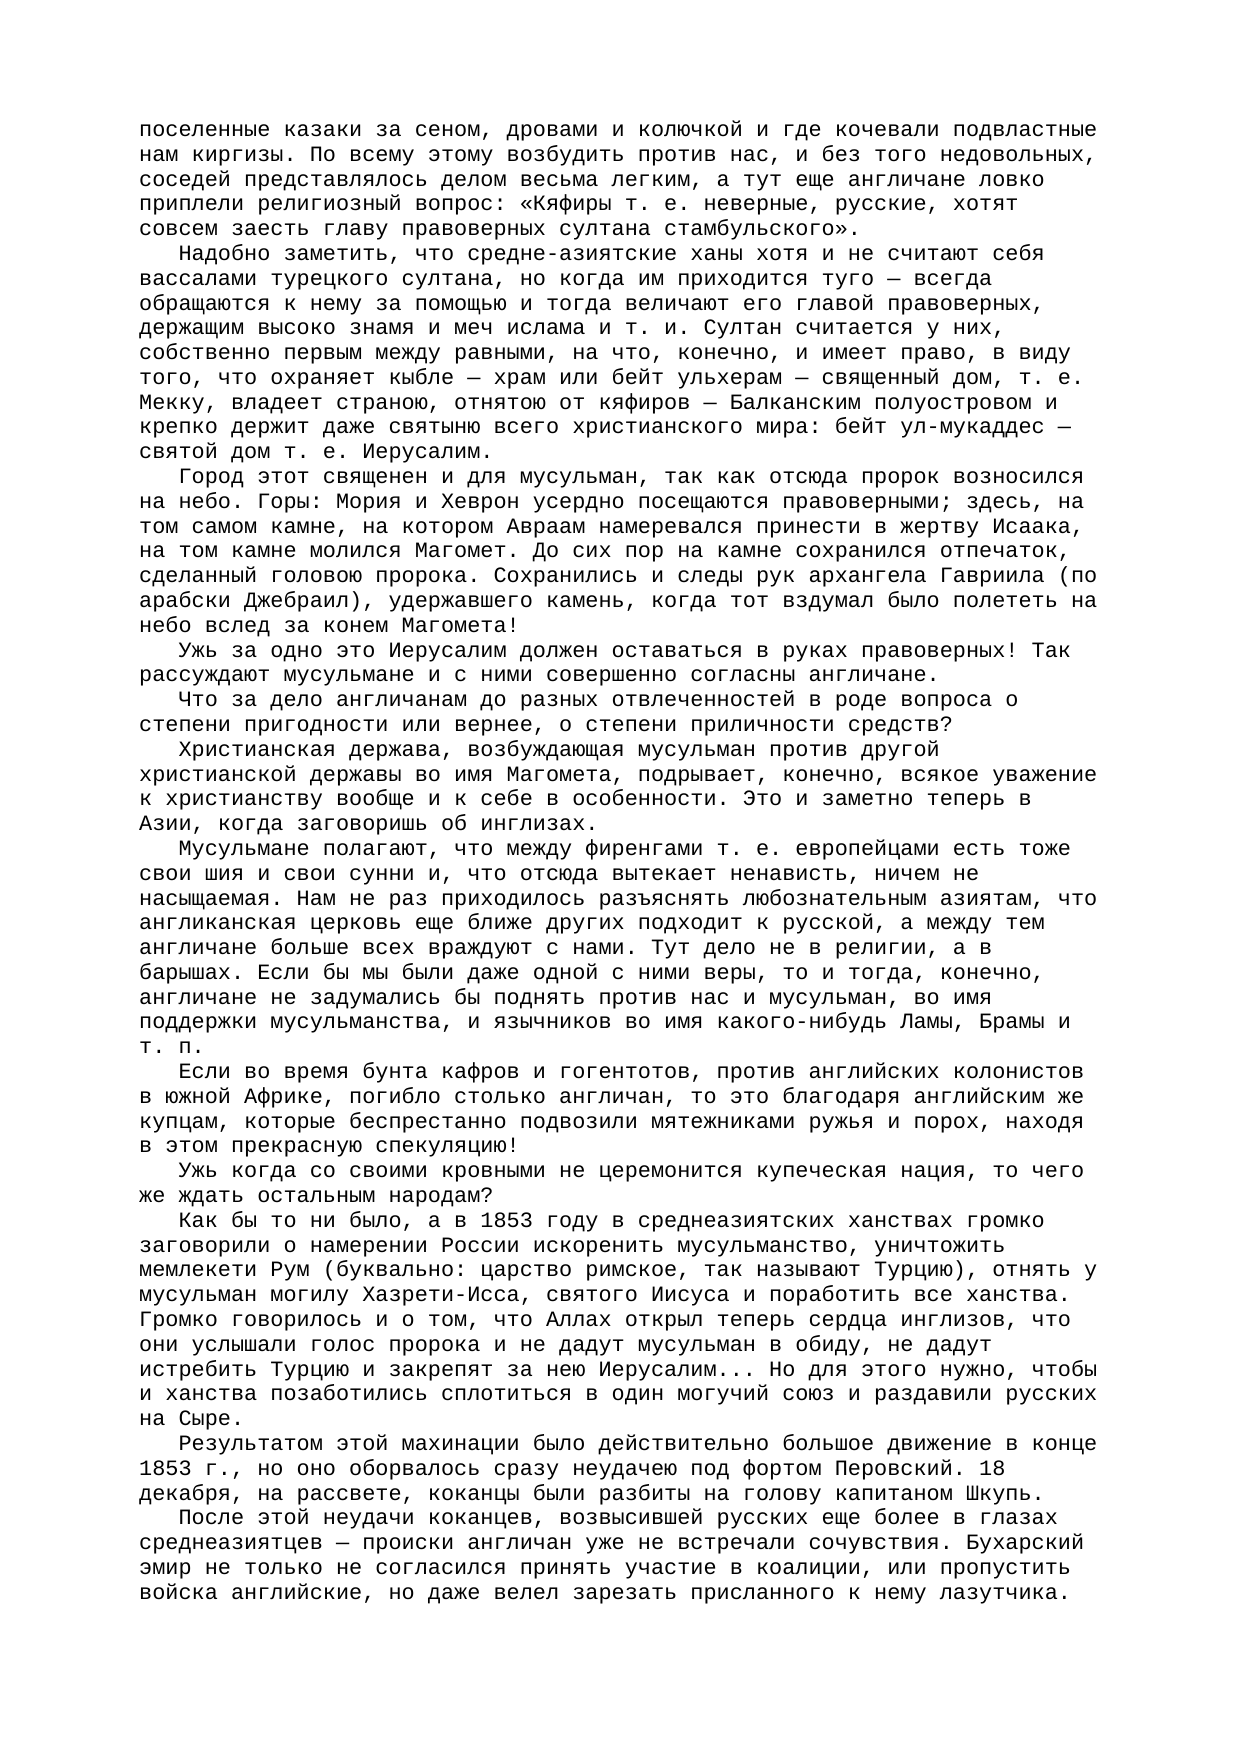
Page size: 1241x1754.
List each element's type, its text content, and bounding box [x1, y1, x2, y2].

text Христианская держава, возбуждающая мусульман против другой христианской державы во имя Магомета, подрывает, конечно, всякое уважение к христианству вообще и к себе в особенности. Это и заметно теперь в Азии, когда заговоришь об инглизах. [139, 738, 1101, 837]
text Как бы то ни было, а в 1853 году в среднеазиятских ханствах громко заговорили о намерении России искоренить мусульманство, уничтожить мемлекети Рум (буквально: царство римское, так называют Турцию), отнять у мусульман могилу Хазрети-Исса, святого Иисуса и поработить все ханства. Громко говорилось и о том, что Аллах открыл теперь сердца инглизов, что они услышали голос пророка и не дадут мусульман в обиду, не дадут истребить Турцию и закрепят за нею Иерусалим... Но для этого нужно, чтобы и ханства позаботились сплотиться в один могучий союз и раздавили русских на Сыре. [139, 1209, 1101, 1432]
text Что за дело англичанам до разных отвлеченностей в роде вопроса о степени пригодности или вернее, о степени приличности средств? [139, 688, 1101, 738]
text Надобно заметить, что средне-азиятские ханы хотя и не считают себя вассалами турецкого султана, но когда им приходится туго — всегда обращаются к нему за помощью и тогда величают его главой правоверных, держащим высоко знамя и меч ислама и т. и. Султан считается у них, собственно первым между равными, на что, конечно, и имеет право, в виду того, что охраняет кыбле — храм или бейт ульхерам — священный дом, т. е. Мекку, владеет страною, отнятою от кяфиров — Балканским полуостровом и крепко держит даже святыню всего христианского мира: бейт ул-мукаддес — святой дом т. е. Иерусалим. [139, 242, 1101, 465]
text Если во время бунта кафров и гогентотов, против английских колонистов в южной Африке, погибло столько англичан, то это благодаря английским же купцам, которые беспрестанно подвозили мятежниками ружья и порох, находя в этом прекрасную спекуляцию! [139, 1060, 1101, 1159]
text Ужь за одно это Иерусалим должен оставаться в руках правоверных! Так рассуждают мусульмане и с ними совершенно согласны англичане. [139, 639, 1101, 688]
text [139, 118, 1101, 242]
text Результатом этой махинации было действительно большое движение в конце 1853 г., но оно оборвалось сразу неудачею под фортом Перовский. 18 декабря, на рассвете, коканцы были разбиты на голову капитаном Шкупь. [139, 1432, 1101, 1506]
text Мусульмане полагают, что между фиренгами т. е. европейцами есть тоже свои шия и свои сунни и, что отсюда вытекает ненависть, ничем не насыщаемая. Нам не раз приходилось разъяснять любознательным азиятам, что англиканская церковь еще ближе других подходит к русской, а между тем англичане больше всех враждуют с нами. Тут дело не в религии, а в барышах. Если бы мы были даже одной с ними веры, то и тогда, конечно, англичане не задумались бы поднять против нас и мусульман, во имя поддержки мусульманства, и язычников во имя какого-нибудь Ламы, Брамы и т. п. [139, 837, 1101, 1060]
text Город этот священен и для мусульман, так как отсюда пророк возносился на небо. Горы: Мория и Хеврон усердно посещаются правоверными; здесь, на том самом камне, на котором Авраам намеревался принести в жертву Исаака, на том камне молился Магомет. До сих пор на камне сохранился отпечаток, сделанный головою пророка. Сохранились и следы рук архангела Гавриила (по арабски Джебраил), удержавшего камень, когда тот вздумал было полететь на небо вслед за конем Магомета! [139, 465, 1101, 639]
text После этой неудачи коканцев, возвысившей русских еще более в глазах среднеазиятцев — происки англичан уже не встречали сочувствия. Бухарский эмир не только не согласился принять участие в коалиции, или пропустить войска английские, но даже велел зарезать присланного к нему лазутчика. [139, 1506, 1101, 1606]
text Ужь когда со своими кровными не церемонится купеческая нация, то чего же ждать остальным народам? [139, 1159, 1101, 1209]
